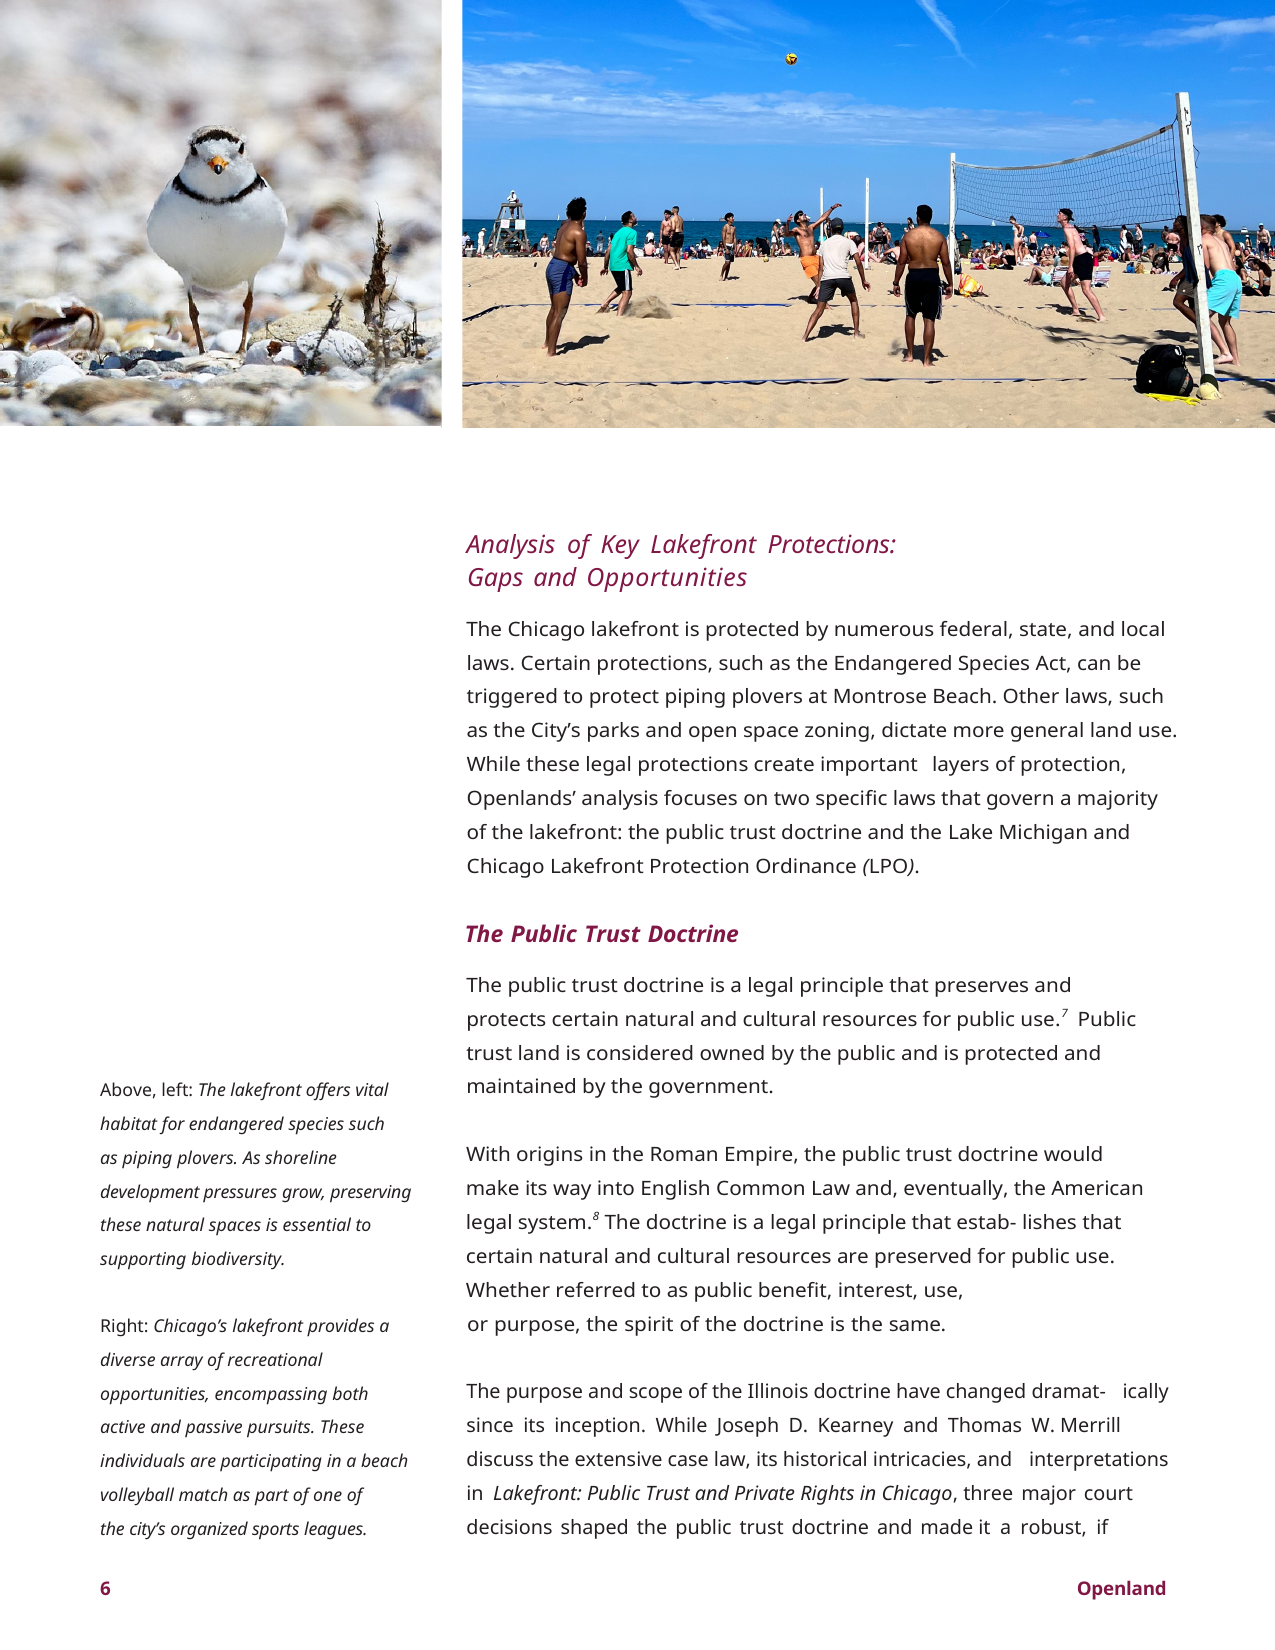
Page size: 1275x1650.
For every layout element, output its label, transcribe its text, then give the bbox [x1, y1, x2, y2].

picture [0, 0, 441, 426]
text The Chicago lakefront is protected by numerous federal, state, and local laws. Certain protections, such as the Endangered Species Act, can be triggered to protect piping plovers at Montrose Beach. Other laws, such as the City’s parks and open space zoning, dictate more general land use. While these legal protections create important layers of protection, Openlands’ analysis focuses on two specific laws that govern a majority of the lakefront: the public trust doctrine and the Lake Michigan and Chicago Lakefront Protection Ordinance (LPO). [466, 615, 1179, 879]
text Above, left: The lakefront offers vital habitat for endangered species such as piping plovers. As shoreline [100, 1078, 390, 1169]
text The public trust doctrine is a legal principle that preserves and protects certain natural and cultural resources for public use.7 Public trust land is considered owned by the public and is protected and maintained by the government. [466, 971, 1152, 1100]
text development pressures grow, preserving these natural spaces is essential to supporting biodiversity. [100, 1179, 426, 1271]
subtitle The Public Trust Doctrine [464, 918, 1275, 949]
text or purpose, the spirit of the doctrine is the same. [467, 1310, 1275, 1337]
text Gaps and Opportunities [467, 560, 1275, 593]
text the city’s organized sports leagues. [100, 1516, 426, 1540]
subtitle Analysis of Key Lakefront Protections: [466, 526, 1275, 560]
text With origins in the Roman Empire, the public trust doctrine would make its way into English Common Law and, eventually, the American legal system.8 The doctrine is a legal principle that estab- lishes that certain natural and cultural resources are preserved for public use. Whether referred to as public benefit, interest, use, [466, 1141, 1152, 1303]
text individuals are participating in a beach volleyball match as part of one of [100, 1449, 426, 1507]
picture [463, 0, 1275, 428]
text Right: Chicago’s lakefront provides a diverse array of recreational opportunities, encompassing both active and passive pursuits. These [100, 1314, 390, 1439]
